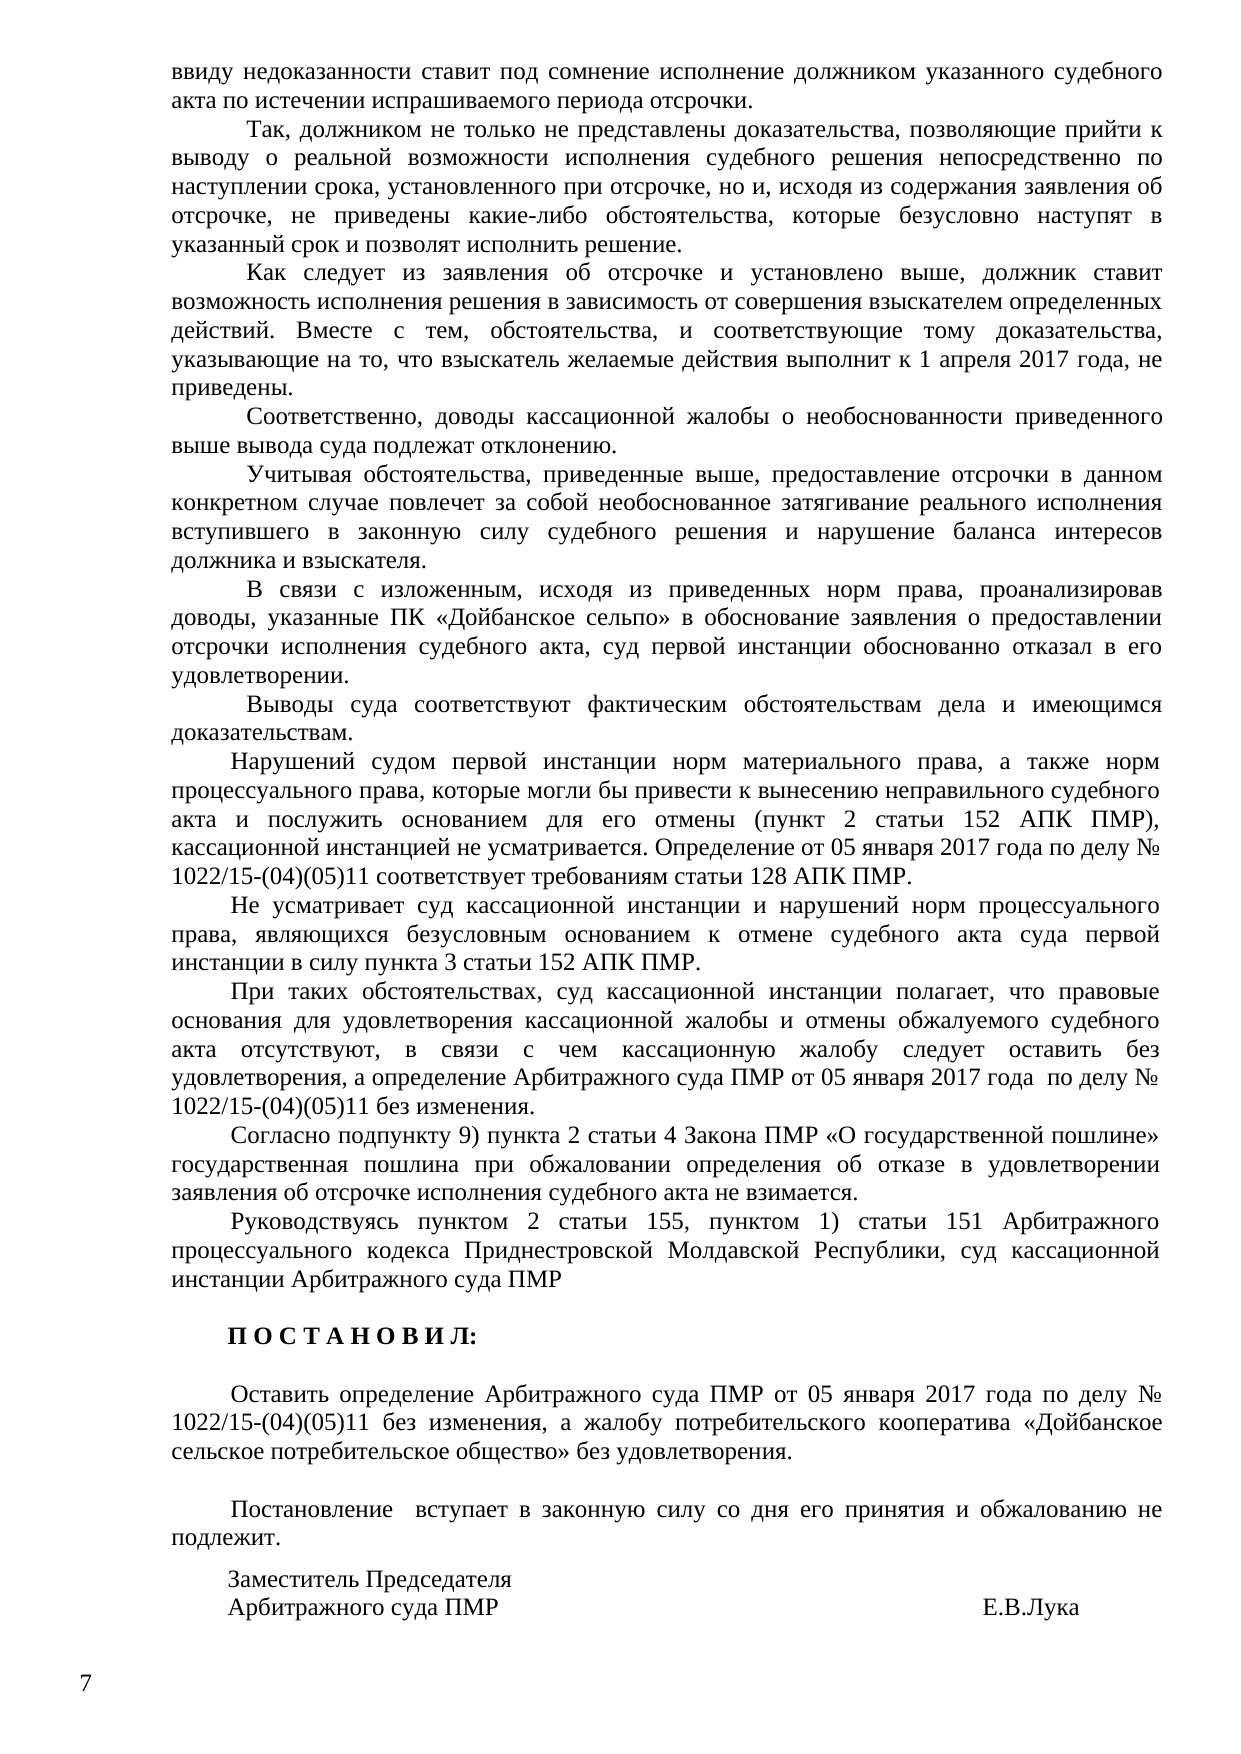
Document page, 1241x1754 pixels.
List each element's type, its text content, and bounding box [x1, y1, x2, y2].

text Согласно подпункту 9) пункта 2 статьи 4 Закона ПМР «О государственной пошлине» государственная пошлина при обжаловании определения об отказе в удовлетворении заявления об отсрочке исполнения судебного акта не взимается. [171, 1120, 1161, 1206]
text Постановление вступает в законную силу со дня его принятия и обжалованию не подлежит. [171, 1494, 1163, 1551]
text В связи с изложенным, исходя из приведенных норм права, проанализировав доводы, указанные ПК «Дойбанское сельпо» в обоснование заявления о предоставлении отсрочки исполнения судебного акта, суд первой инстанции обоснованно отказал в его удовлетворении. [171, 574, 1163, 689]
text Нарушений судом первой инстанции норм материального права, а также норм процессуального права, которые могли бы привести к вынесению неправильного судебного акта и послужить основанием для его отмены (пункт 2 статьи 152 АПК ПМР), кассационной инстанцией не усматривается. Определение от 05 января 2017 года по делу № 1022/15-(04)(05)11 соответствует требованиям статьи 128 АПК ПМР. [171, 746, 1161, 890]
text Не усматривает суд кассационной инстанции и нарушений норм процессуального права, являющихся безусловным основанием к отмене судебного акта суда первой инстанции в силу пункта 3 статьи 152 АПК ПМР. [171, 890, 1161, 976]
text При таких обстоятельствах, суд кассационной инстанции полагает, что правовые основания для удовлетворения кассационной жалобы и отмены обжалуемого судебного акта отсутствуют, в связи с чем кассационную жалобу следует оставить без удовлетворения, а определение Арбитражного суда ПМР от 05 января 2017 года по делу № 1022/15-(04)(05)11 без изменения. [171, 976, 1161, 1120]
text Соответственно, доводы кассационной жалобы о необоснованности приведенного выше вывода суда подлежат отклонению. [171, 401, 1163, 459]
text Так, должником не только не представлены доказательства, позволяющие прийти к выводу о реальной возможности исполнения судебного решения непосредственно по наступлении срока, установленного при отсрочке, но и, исходя из содержания заявления об отсрочке, не приведены какие-либо обстоятельства, которые безусловно наступят в указанный срок и позволят исполнить решение. [171, 114, 1163, 257]
text Как следует из заявления об отсрочке и установлено выше, должник ставит возможность исполнения решения в зависимость от совершения взыскателем определенных действий. Вместе с тем, обстоятельства, и соответствующие тому доказательства, указывающие на то, что взыскатель желаемые действия выполнит к 1 апреля 2017 года, не приведены. [171, 257, 1163, 401]
text Учитывая обстоятельства, приведенные выше, предоставление отсрочки в данном конкретном случае повлечет за собой необоснованное затягивание реального исполнения вступившего в законную силу судебного решения и нарушение баланса интересов должника и взыскателя. [171, 459, 1163, 574]
text Выводы суда соответствуют фактическим обстоятельствам дела и имеющимся доказательствам. [171, 689, 1163, 746]
text Оставить определение Арбитражного суда ПМР от 05 января 2017 года по делу № 1022/15-(04)(05)11 без изменения, а жалобу потребительского кооператива «Дойбанское сельское потребительское общество» без удовлетворения. [171, 1379, 1163, 1465]
text Руководствуясь пунктом 2 статьи 155, пунктом 1) статьи 151 Арбитражного процессуального кодекса Приднестровской Молдавской Республики, суд кассационной инстанции Арбитражного суда ПМР [171, 1206, 1161, 1292]
text Арбитражного суда ПМР Е.В.Лука [171, 1592, 1163, 1621]
text Заместитель Председателя [171, 1564, 1163, 1592]
text П О С Т А Н О В И Л: [171, 1321, 1163, 1350]
